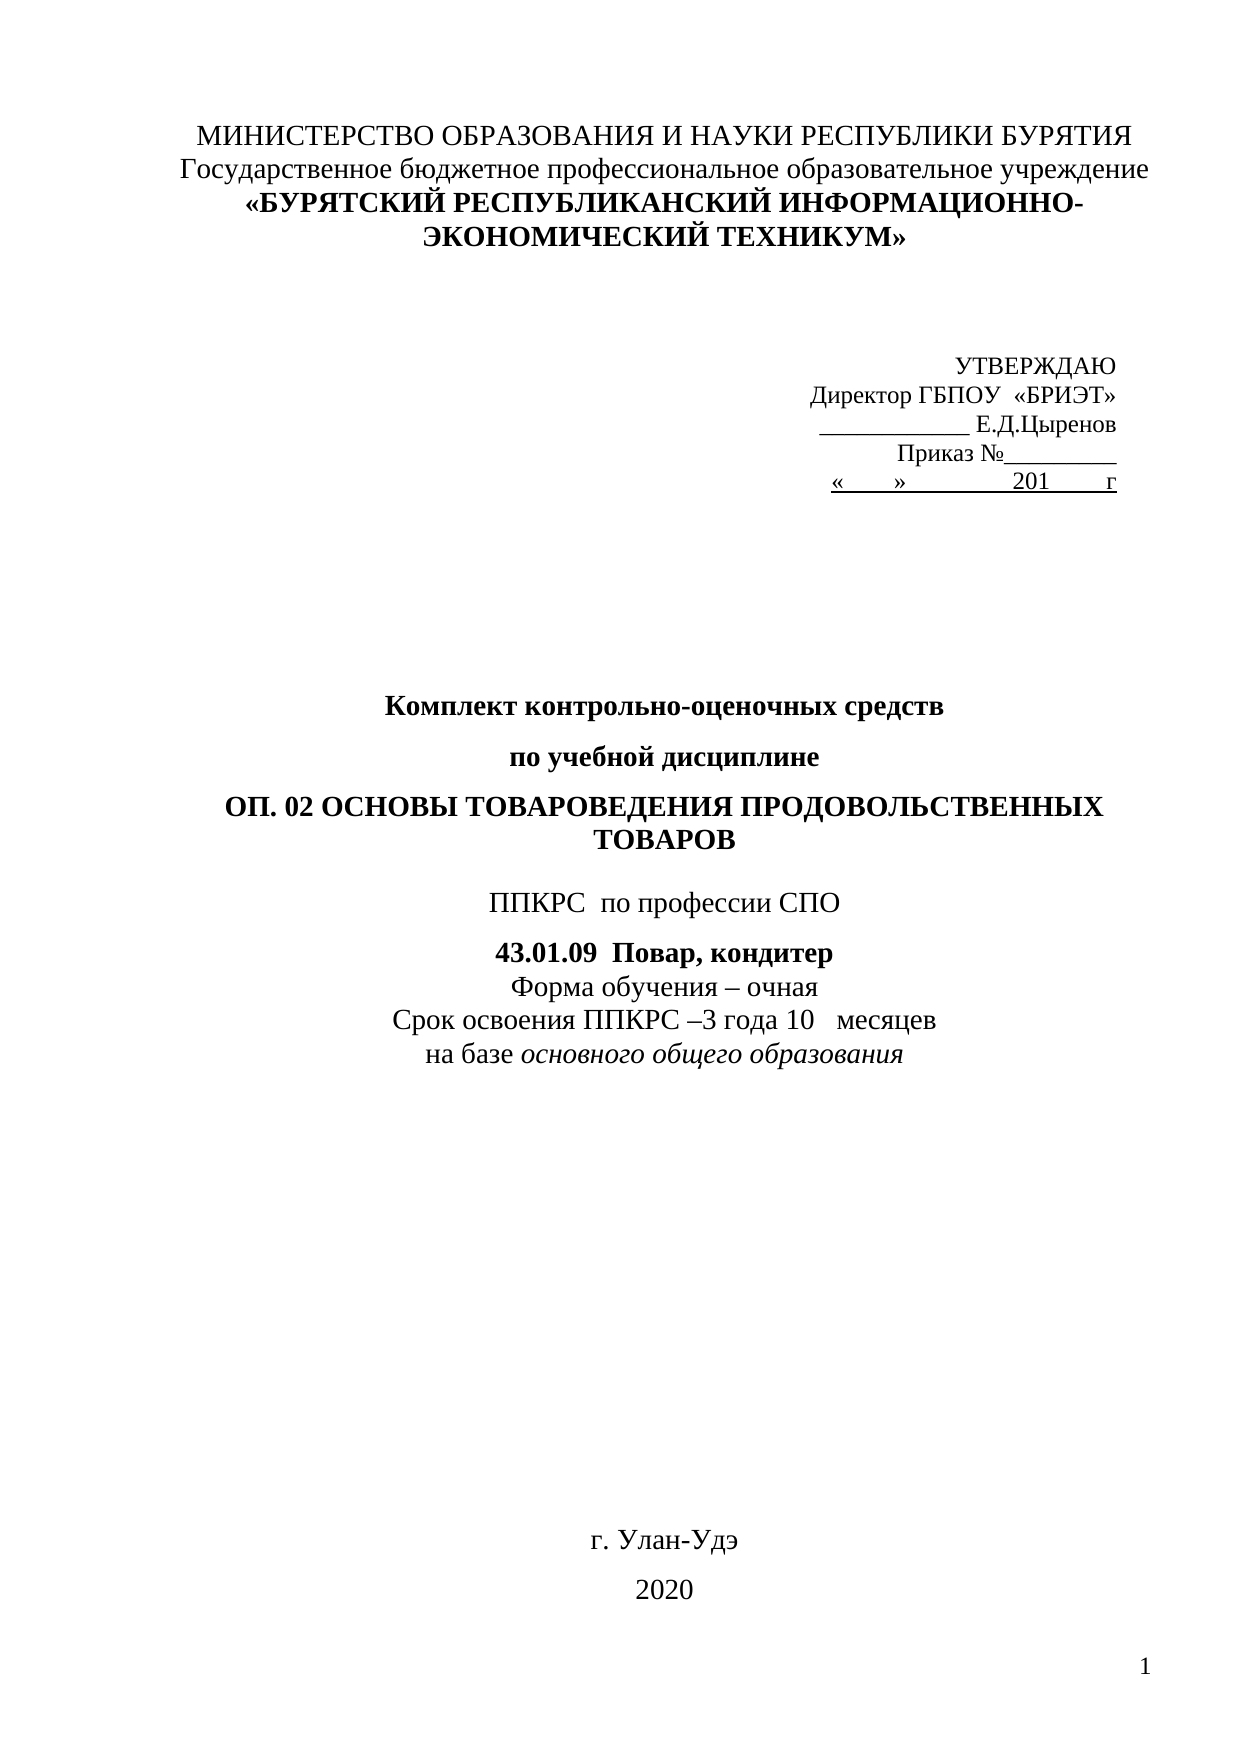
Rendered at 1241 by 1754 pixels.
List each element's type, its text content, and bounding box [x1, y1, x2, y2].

text 43.01.09 Повар, кондитер [177, 935, 1152, 969]
text на базе основного общего образования [177, 1036, 1152, 1069]
text по учебной дисциплине [177, 739, 1152, 772]
text «БУРЯТСКИЙ РЕСПУБЛИКАНСКИЙ ИНФОРМАЦИОННО-ЭКОНОМИЧЕСКИЙ ТЕХНИКУМ» [177, 185, 1152, 252]
text Комплект контрольно-оценочных средств [177, 688, 1152, 722]
text Государственное бюджетное профессиональное образовательное учреждение [177, 152, 1152, 185]
text г. Улан-Удэ [177, 1522, 1152, 1556]
text 2020 [177, 1572, 1152, 1606]
text Форма обучения – очная [177, 969, 1152, 1002]
text ППКРС по профессии СПО [177, 885, 1152, 918]
text ОП. 02 ОСНОВЫ ТОВАРОВЕДЕНИЯ ПРОДОВОЛЬСТВЕННЫХ ТОВАРОВ [177, 789, 1152, 856]
text Срок освоения ППКРС –3 года 10 месяцев [177, 1002, 1152, 1036]
text МИНИСТЕРСТВО ОБРАЗОВАНИЯ И НАУКИ РЕСПУБЛИКИ БУРЯТИЯ [177, 118, 1152, 152]
